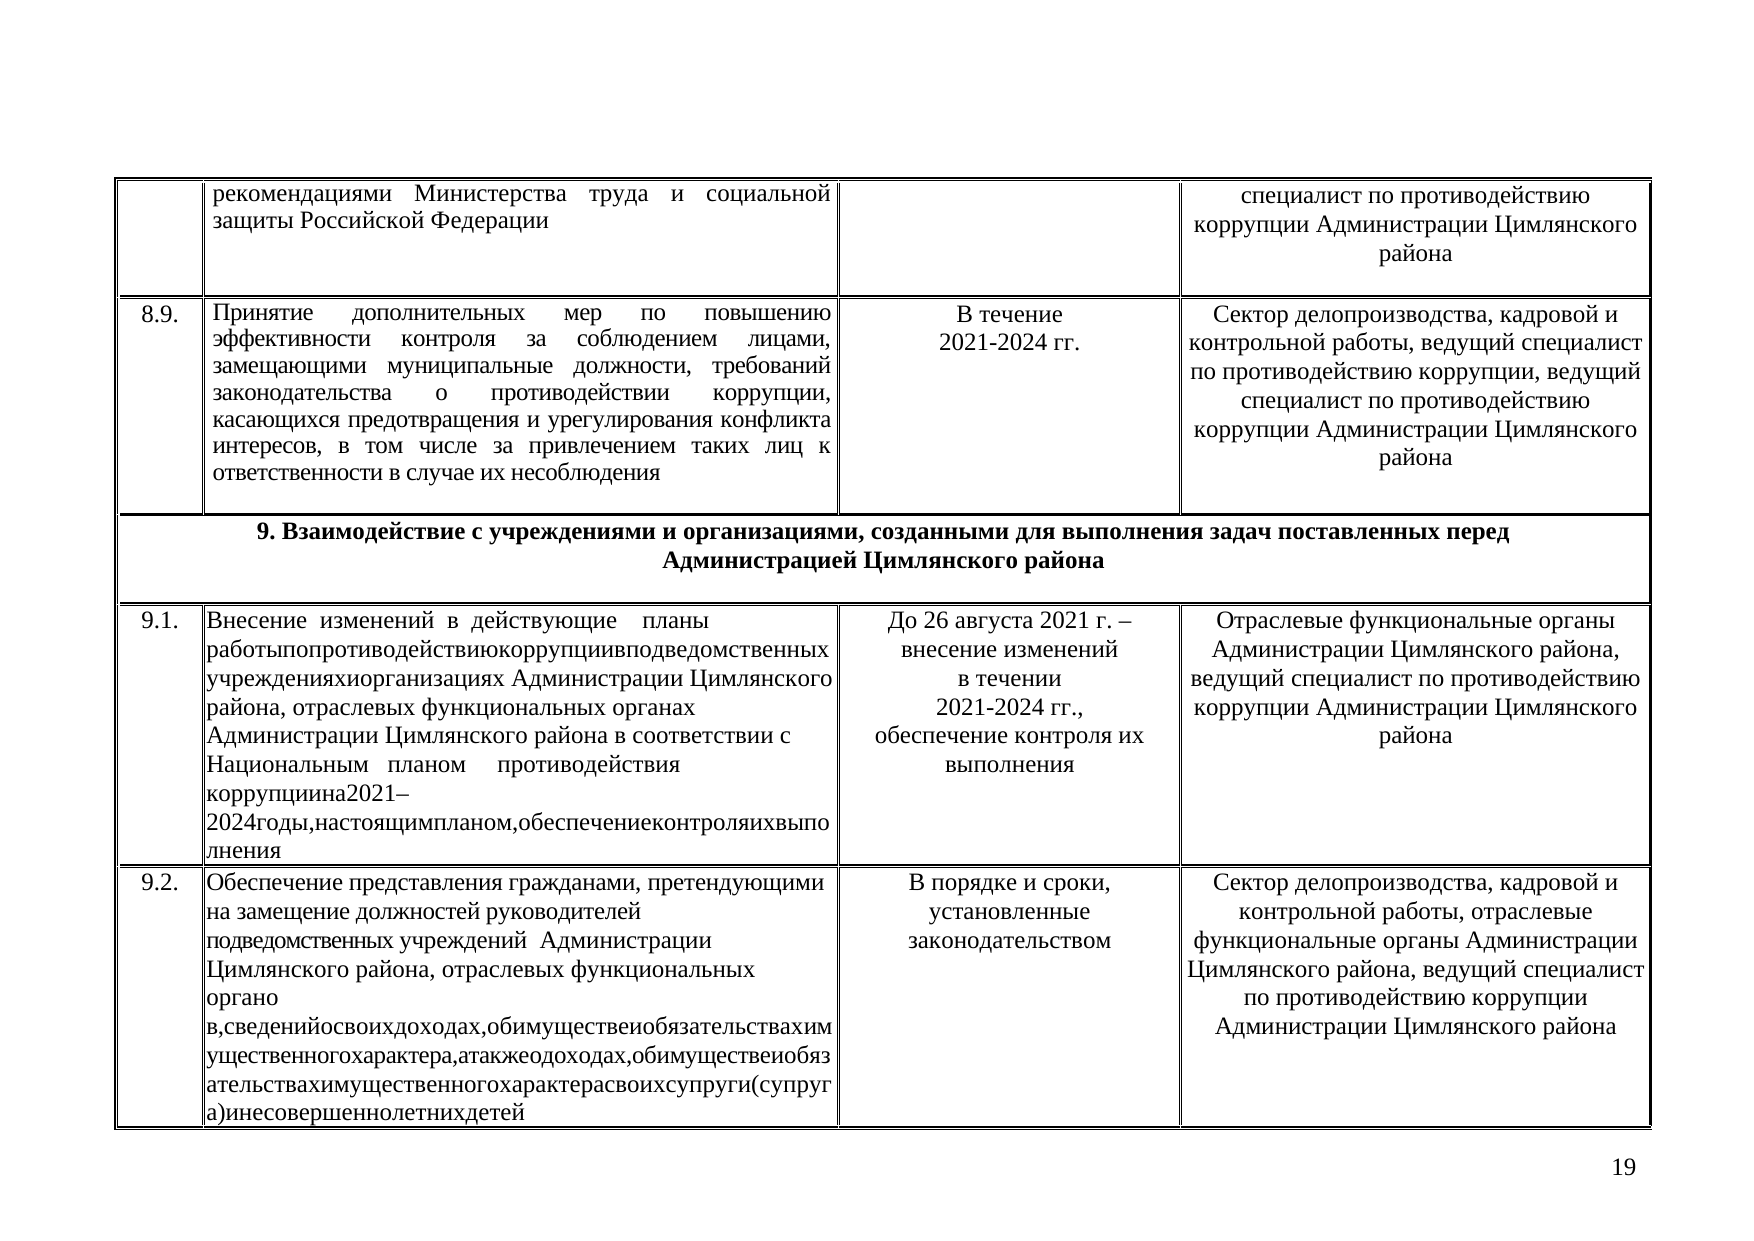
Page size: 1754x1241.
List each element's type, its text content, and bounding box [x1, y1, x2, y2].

table_cell Принятие дополнительных мер по повышению эффективности контроля за соблюдением лицами, замещающими муниципальные должности, требований законодательства о противодействии коррупции, касающихся предотвращения и урегулирования конфликта интересов, в том числе за привлечением таких лиц к ответственности в случае их несоблюдения [205, 299, 837, 513]
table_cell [1181, 868, 1651, 1126]
table_cell Обеспечение представления гражданами, претендующими на замещение должностей руководителей подведомственных учреждений Администрации Цимлянского района, отраслевых функциональных органов,сведенийосвоихдоходах,обимуществеиобязательствахимущественногохарактера,атакжеодоходах,обимуществеиобязательствахимущественногохарактерасвоихсупруги(супруга)инесовершеннолетнихдетей [204, 868, 838, 1126]
table_cell 9.1. [118, 602, 202, 864]
table_cell Постоянно [839, 181, 1181, 295]
table_cell До 26 августа 2021 г. – внесение изменений в течении 2021-2024 гг., обеспечение контроля их выполнения [840, 606, 1179, 864]
table_cell Отраслевые функциональные органы Администрации Цимлянского района, ведущий специалист по противодействию коррупции Администрации Цимлянского района [1182, 606, 1649, 864]
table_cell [1181, 181, 1651, 295]
table_cell В течение 2021-2024 гг. [840, 299, 1179, 513]
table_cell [204, 181, 838, 295]
table_cell 9. Взаимодействие с учреждениями и организациями, созданными для выполнения задач поставленных перед Администрацией Цимлянского района [116, 513, 1649, 602]
table_cell 9.2. [118, 864, 204, 1126]
table_cell 8.9. [118, 295, 202, 513]
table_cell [839, 868, 1181, 1126]
table_cell Внесение изменений в действующие планы работыпопротиводействиюкоррупциивподведомственныхучрежденияхиорганизациях Администрации Цимлянского района, отраслевых функциональных органах Администрации Цимлянского района в соответствии с Национальным планом противодействия коррупциина2021–2024годы,настоящимпланом,обеспечениеконтроляихвыполнения [205, 606, 837, 864]
table_cell 8.8. [118, 181, 204, 295]
